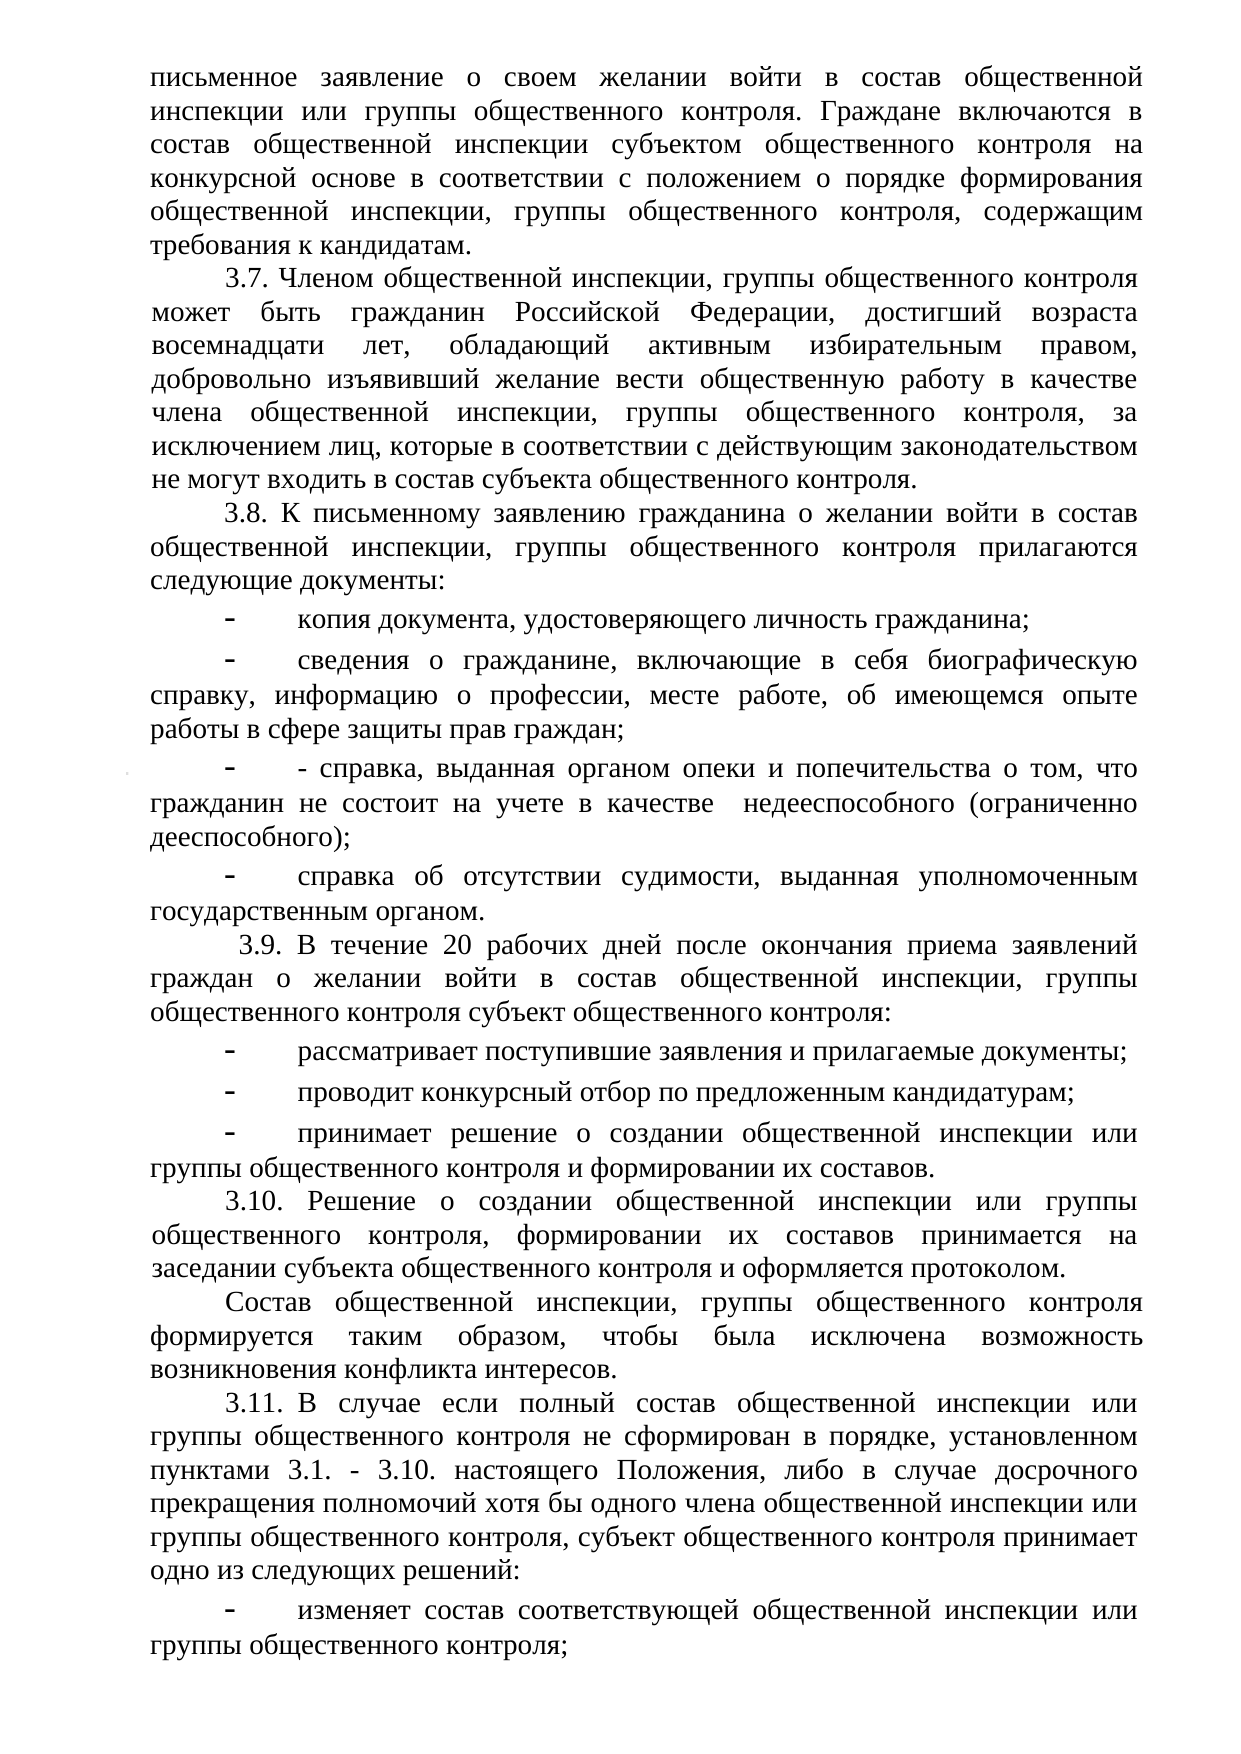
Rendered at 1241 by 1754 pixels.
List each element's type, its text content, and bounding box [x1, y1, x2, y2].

list рассматривает поступившие заявления и прилагаемые документы; [150, 1027, 1138, 1068]
list принимает решение о создании общественной инспекции или группы общественного контроля и формировании их составов. [150, 1109, 1138, 1183]
text 3.10. Решение о создании общественной инспекции или группы общественного контроля, формировании их составов принимается на заседании субъекта общественного контроля и оформляется протоколом. [151, 1183, 1138, 1284]
text 3.9. В течение 20 рабочих дней после окончания приема заявлений граждан о желании войти в состав общественной инспекции, группы общественного контроля субъект общественного контроля: [150, 927, 1138, 1027]
list - справка, выданная органом опеки и попечительства о том, что гражданин не состоит на учете в качестве недееспособного (ограниченно дееспособного); [150, 744, 1138, 852]
text 3.7. Членом общественной инспекции, группы общественного контроля может быть гражданин Российской Федерации, достигший возраста восемнадцати лет, обладающий активным избирательным правом, добровольно изъявивший желание вести общественную работу в качестве члена общественной инспекции, группы общественного контроля, за исключением лиц, которые в соответствии с действующим законодательством не могут входить в состав субъекта общественного контроля. [151, 260, 1138, 495]
text 3.8. К письменному заявлению гражданина о желании войти в состав общественной инспекции, группы общественного контроля прилагаются следующие документы: [150, 495, 1138, 596]
list проводит конкурсный отбор по предложенным кандидатурам; [150, 1068, 1142, 1109]
list копия документа, удостоверяющего личность гражданина; [150, 596, 1138, 637]
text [150, 59, 1144, 260]
list справка об отсутствии судимости, выданная уполномоченным государственным органом. [150, 852, 1138, 927]
list изменяет состав соответствующей общественной инспекции или группы общественного контроля; [150, 1586, 1138, 1660]
list сведения о гражданине, включающие в себя биографическую справку, информацию о профессии, месте работе, об имеющемся опыте работы в сфере защиты прав граждан; [150, 637, 1138, 744]
text Состав общественной инспекции, группы общественного контроля формируется таким образом, чтобы была исключена возможность возникновения конфликта интересов. [150, 1284, 1144, 1385]
list В случае если полный состав общественной инспекции или группы общественного контроля не сформирован в порядке, установленном пунктами 3.1. - 3.10. настоящего Положения, либо в случае досрочного прекращения полномочий хотя бы одного члена общественной инспекции или группы общественного контроля, субъект общественного контроля принимает одно из следующих решений: [150, 1385, 1138, 1586]
